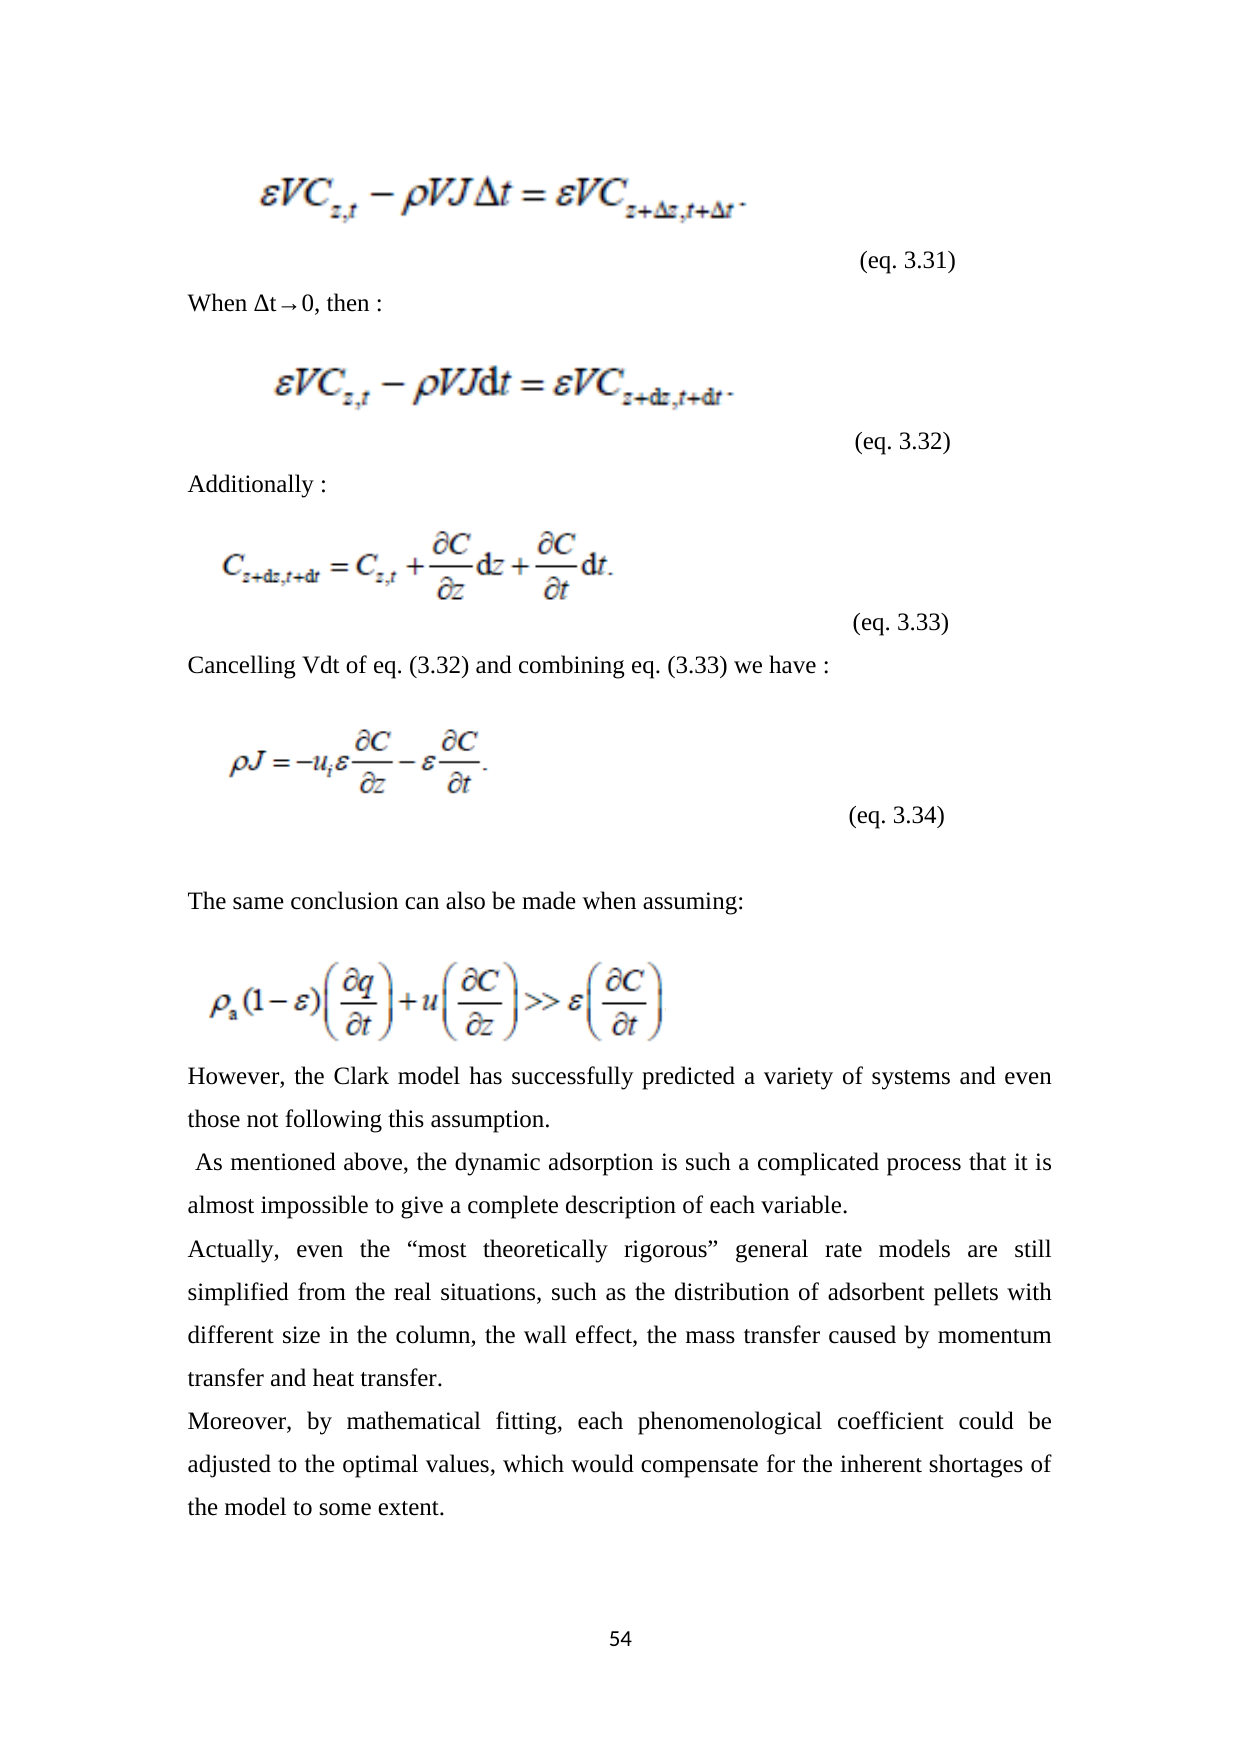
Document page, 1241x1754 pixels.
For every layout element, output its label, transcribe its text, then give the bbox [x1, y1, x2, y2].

text (eq. 3.33) [187, 512, 1053, 636]
text However, the Clark model has successfully predicted a variety of systems and even those not following this assumption. [187, 1061, 1053, 1133]
text Moreover, by mathematical fitting, each phenomenological coefficient could be adjusted to the optimal values, which would compensate for the inherent shortages of the model to some extent. [187, 1406, 1053, 1521]
text The same conclusion can also be made when assuming: [187, 886, 1053, 915]
text (eq. 3.32) [187, 331, 1053, 454]
text Actually, even the “most theoretically rigorous” general rate models are still simplified from the real situations, such as the distribution of adsorbent pellets with different size in the column, the wall effect, the mass transfer caused by momentum transfer and heat transfer. [187, 1234, 1053, 1392]
text Cancelling Vdt of eq. (3.32) and combining eq. (3.33) we have : [187, 650, 1053, 679]
text (eq. 3.31) [187, 150, 1053, 273]
text (eq. 3.34) [187, 693, 1053, 828]
text Additionally : [187, 469, 1053, 498]
text When Δt→0, then : [187, 288, 1053, 317]
text As mentioned above, the dynamic adsorption is such a complicated process that it is almost impossible to give a complete description of each variable. [187, 1147, 1053, 1219]
